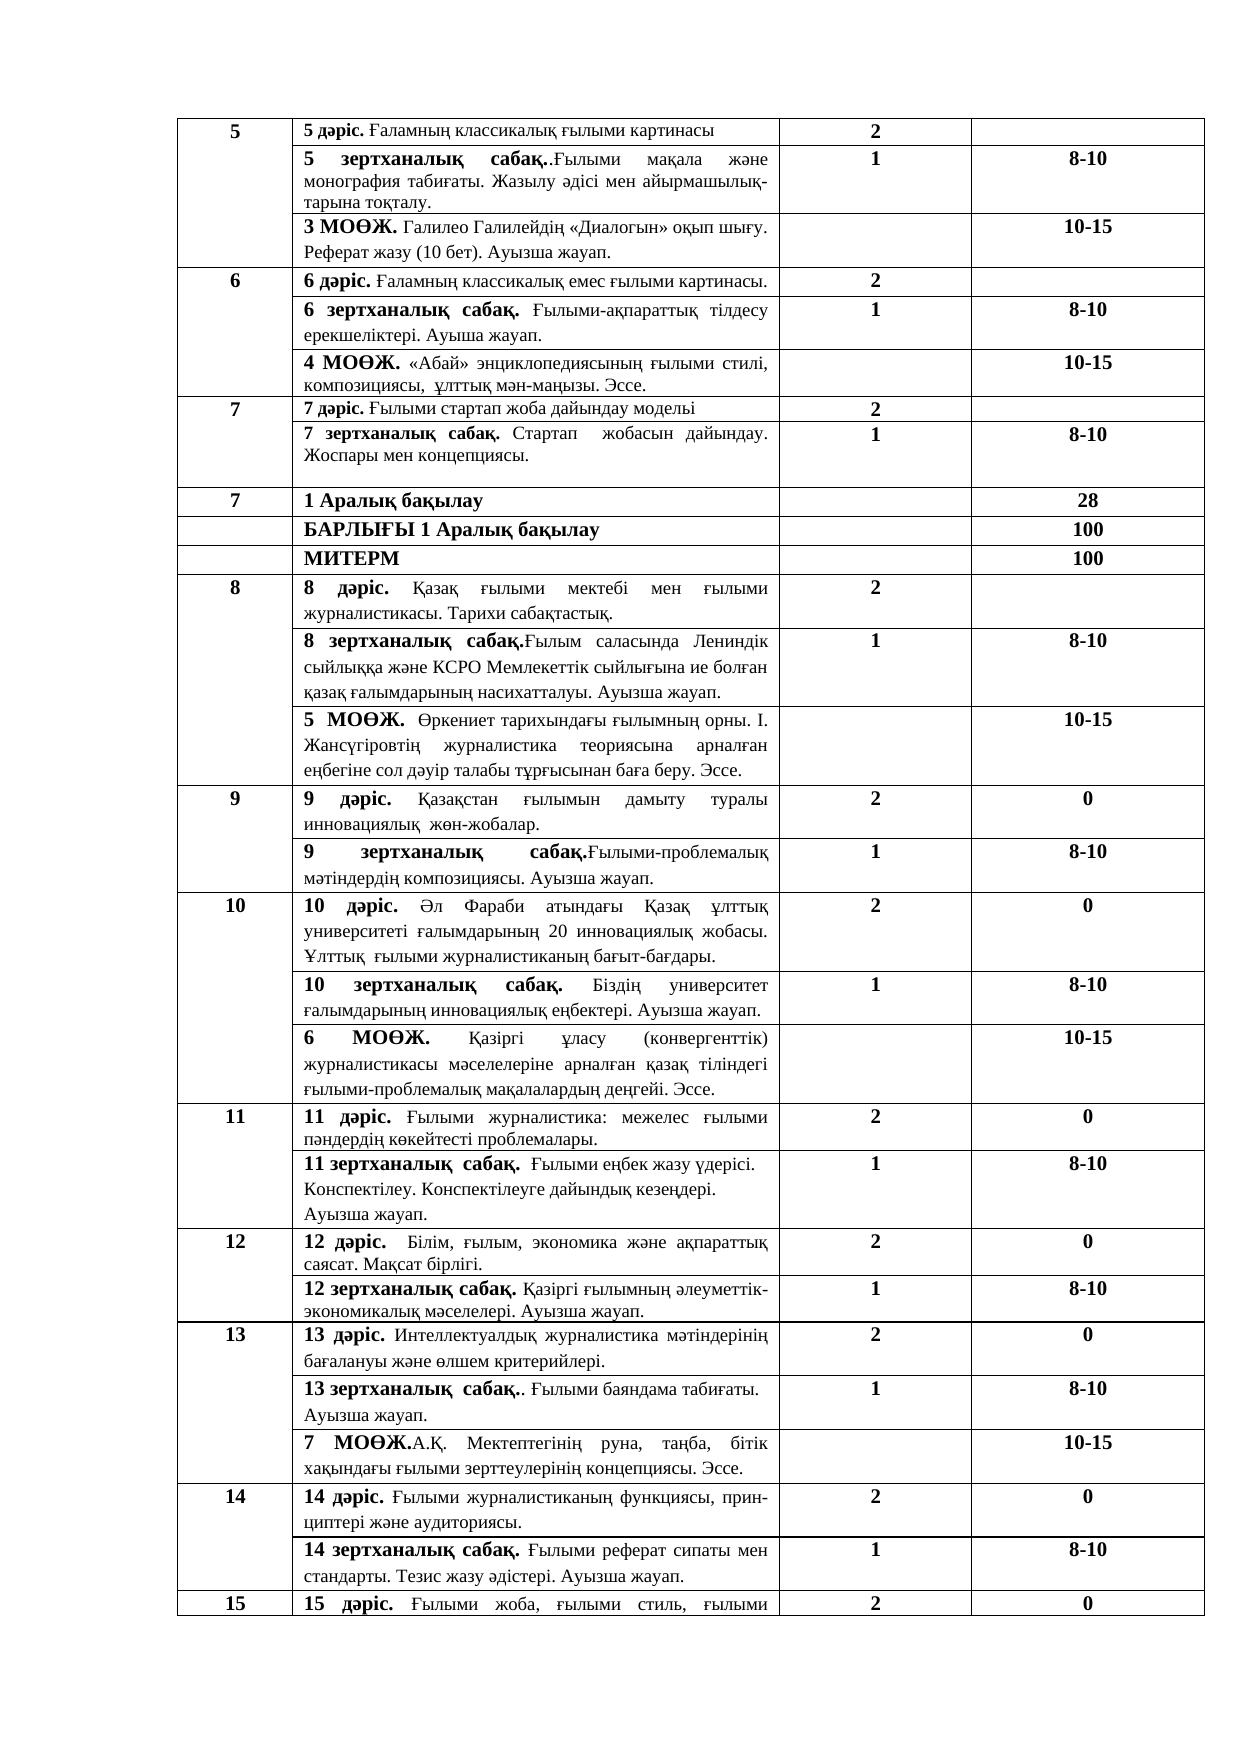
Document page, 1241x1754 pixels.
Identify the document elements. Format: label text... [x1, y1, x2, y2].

table_cell 7 МОӨЖ.А.Қ. Мектептегінің руна, таңба, бітік хақындағы ғылыми зерттеулерінің концепциясы. Эссе. [293, 1430, 779, 1483]
table_cell [780, 488, 971, 516]
table_cell 0 [972, 1484, 1204, 1536]
table_cell 5 [178, 119, 292, 267]
table_cell 7 дәріс. Ғылыми стартап жоба дайындау модельі [293, 397, 779, 421]
table_cell 100 [972, 546, 1204, 574]
table_cell 10 [178, 893, 292, 1103]
table_cell [972, 268, 1204, 296]
table_cell 12 [178, 1229, 292, 1321]
table_cell 8-10 [972, 1276, 1204, 1321]
table_cell 10 зертханалық сабақ. Біздің университет ғалымдарының инновациялық еңбектері. Ауызша жауап. [293, 972, 779, 1024]
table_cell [293, 1591, 779, 1615]
table_cell 6 зертханалық сабақ. Ғылыми-ақпараттық тілдесу ерекшеліктері. Ауыша жауап. [293, 297, 779, 349]
table_cell [780, 546, 971, 574]
table_cell 7 [178, 397, 292, 487]
table_cell 8-10 [972, 146, 1204, 213]
table_cell 8-10 [972, 1538, 1204, 1590]
table_cell 0 [972, 786, 1204, 838]
table_cell 10-15 [972, 1025, 1204, 1103]
table_cell 2 [780, 268, 971, 296]
table_cell 8 зертханалық сабақ.Ғылым саласында Лениндік сыйлыққа және КСРО Мемлекеттік сыйлығына ие болған қазақ ғалымдарының насихатталуы. Ауызша жауап. [293, 629, 779, 706]
table_cell 8-10 [972, 972, 1204, 1024]
table_cell 7 [178, 488, 292, 516]
table_cell 1 [780, 839, 971, 892]
table_cell 0 [972, 893, 1204, 971]
table_cell 8-10 [972, 422, 1204, 487]
table_cell 14 зертханалық сабақ. Ғылыми реферат сипаты мен стандарты. Тезис жазу әдістері. Ауызша жауап. [293, 1538, 779, 1590]
table_cell 2 [780, 575, 971, 627]
table_cell 1 [780, 1538, 971, 1590]
table_cell 2 [780, 119, 971, 144]
table_cell [178, 517, 292, 545]
table_cell 1 [780, 972, 971, 1024]
table_cell [780, 707, 971, 784]
table_cell 13 дәріс. Интеллектуалдық журналистика мәтіндерінің бағалануы және өлшем критерийлері. [293, 1323, 779, 1375]
table_cell МИТЕРМ [293, 546, 779, 574]
table_cell [972, 119, 1204, 144]
table_cell 2 [780, 1323, 971, 1375]
table_cell 12 зертханалық сабақ. Қазіргі ғылымның әлеуметтік-экономикалық мәселелері. Ауызша жауап. [293, 1276, 779, 1321]
table_cell 13 [178, 1323, 292, 1483]
table_cell 8-10 [972, 297, 1204, 349]
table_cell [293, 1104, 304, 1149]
table_cell 10 дәріс. Әл Фараби атындағы Қазақ ұлттық университеті ғалымдарының 20 инновациялық жобасы. Ұлттық ғылыми журналистиканың бағыт-бағдары. [293, 893, 779, 971]
table_cell 2 [780, 1484, 971, 1536]
table_cell 11 [178, 1104, 292, 1228]
table_cell 28 [972, 488, 1204, 516]
table_cell [780, 1025, 971, 1103]
table_cell 8-10 [972, 839, 1204, 892]
table_cell 10-15 [972, 350, 1204, 396]
table_cell 1 [780, 629, 971, 706]
table_cell 4 МОӨЖ. «Абай» энциклопедиясының ғылыми стилі, композициясы, ұлттық мән-маңызы. Эссе. [293, 350, 779, 396]
table_cell 100 [972, 517, 1204, 545]
table_cell 9 зертханалық сабақ.Ғылыми-проблемалық мәтіндердің композициясы. Ауызша жауап. [293, 839, 779, 892]
table_cell [780, 350, 971, 396]
table_cell 9 дәріс. Қазақстан ғылымын дамыту туралы инновациялық жөн-жобалар. [293, 786, 779, 838]
table_cell 10-15 [972, 1430, 1204, 1483]
table_cell 2 [780, 893, 971, 971]
table_cell [972, 575, 1204, 627]
table_cell 1 [780, 146, 971, 213]
table_cell 8 [178, 575, 292, 784]
table_cell 5 МОӨЖ. Өркениет тарихындағы ғылымның орны. І. Жансүгіровтің журналистика теориясына арналған еңбегіне сол дәуір талабы тұрғысынан баға беру. Эссе. [293, 707, 779, 784]
table_cell 5 зертханалық сабақ..Ғылыми мақала және монография табиғаты. Жазылу әдісі мен айырмашылық-тарына тоқталу. [293, 146, 779, 213]
table_cell 13 зертханалық сабақ.. Ғылыми баяндама табиғаты. Ауызша жауап. [293, 1376, 779, 1429]
table_cell 1 Аралық бақылау [293, 488, 779, 516]
table_cell 7 зертханалық сабақ. Стартап жобасын дайындау. Жоспары мен концепциясы. [293, 422, 779, 487]
table_cell 1 [780, 422, 971, 487]
table_cell 14 [178, 1484, 292, 1590]
table_cell [780, 517, 971, 545]
table_cell 2 [780, 397, 971, 421]
table_cell 14 дәріс. Ғылыми журналистиканың функциясы, прин-циптері және аудиториясы. [293, 1484, 779, 1536]
table_cell 5 дәріс. Ғаламның классикалық ғылыми картинасы [293, 119, 779, 144]
table_cell 10-15 [972, 214, 1204, 267]
table_cell 1 [780, 1376, 971, 1429]
table_cell [780, 1430, 971, 1483]
table_cell 0 [972, 1229, 1204, 1275]
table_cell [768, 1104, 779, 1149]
table_cell 15 [178, 1591, 292, 1615]
table_cell [972, 397, 1204, 421]
table_cell 8-10 [972, 629, 1204, 706]
table_cell 0 [972, 1323, 1204, 1375]
table_cell 0 [972, 1591, 1204, 1615]
table_cell 1 [780, 1276, 971, 1321]
table_cell 6 дәріс. Ғаламның классикалық емес ғылыми картинасы. [293, 268, 779, 296]
table_cell 10-15 [972, 707, 1204, 784]
table_cell 2 [780, 1104, 971, 1149]
table_cell 2 [780, 1229, 971, 1275]
table_cell 8-10 [972, 1151, 1204, 1228]
table_cell 8-10 [972, 1376, 1204, 1429]
table_cell [780, 214, 971, 267]
table_cell БАРЛЫҒЫ 1 Аралық бақылау [293, 517, 779, 545]
table_cell 3 МОӨЖ. Галилео Галилейдің «Диалогын» оқып шығу. Реферат жазу (10 бет). Ауызша жауап. [293, 214, 779, 267]
table_cell 6 МОӨЖ. Қазіргі ұласу (конвергенттік) журналистикасы мәселелеріне арналған қазақ тіліндегі ғылыми-проблемалық мақалалардың деңгейі. Эссе. [293, 1025, 779, 1103]
table_cell 8 дәріс. Қазақ ғылыми мектебі мен ғылыми журналистикасы. Тарихи сабақтастық. [293, 575, 779, 627]
table_cell 2 [780, 786, 971, 838]
table_cell 11 зертханалық сабақ. Ғылыми еңбек жазу үдерісі. Конспектілеу. Конспектілеуге дайындық кезеңдері. Ауызша жауап. [293, 1151, 779, 1228]
table_cell 12 дәріс. Білім, ғылым, экономика және ақпараттық саясат. Мақсат бірлігі. [293, 1229, 779, 1275]
table_cell 6 [178, 268, 292, 396]
table_cell [178, 546, 292, 574]
table_cell 0 [972, 1104, 1204, 1149]
table_cell 9 [178, 786, 292, 892]
table_cell 1 [780, 1151, 971, 1228]
table_cell 2 [780, 1591, 971, 1615]
table_cell 1 [780, 297, 971, 349]
